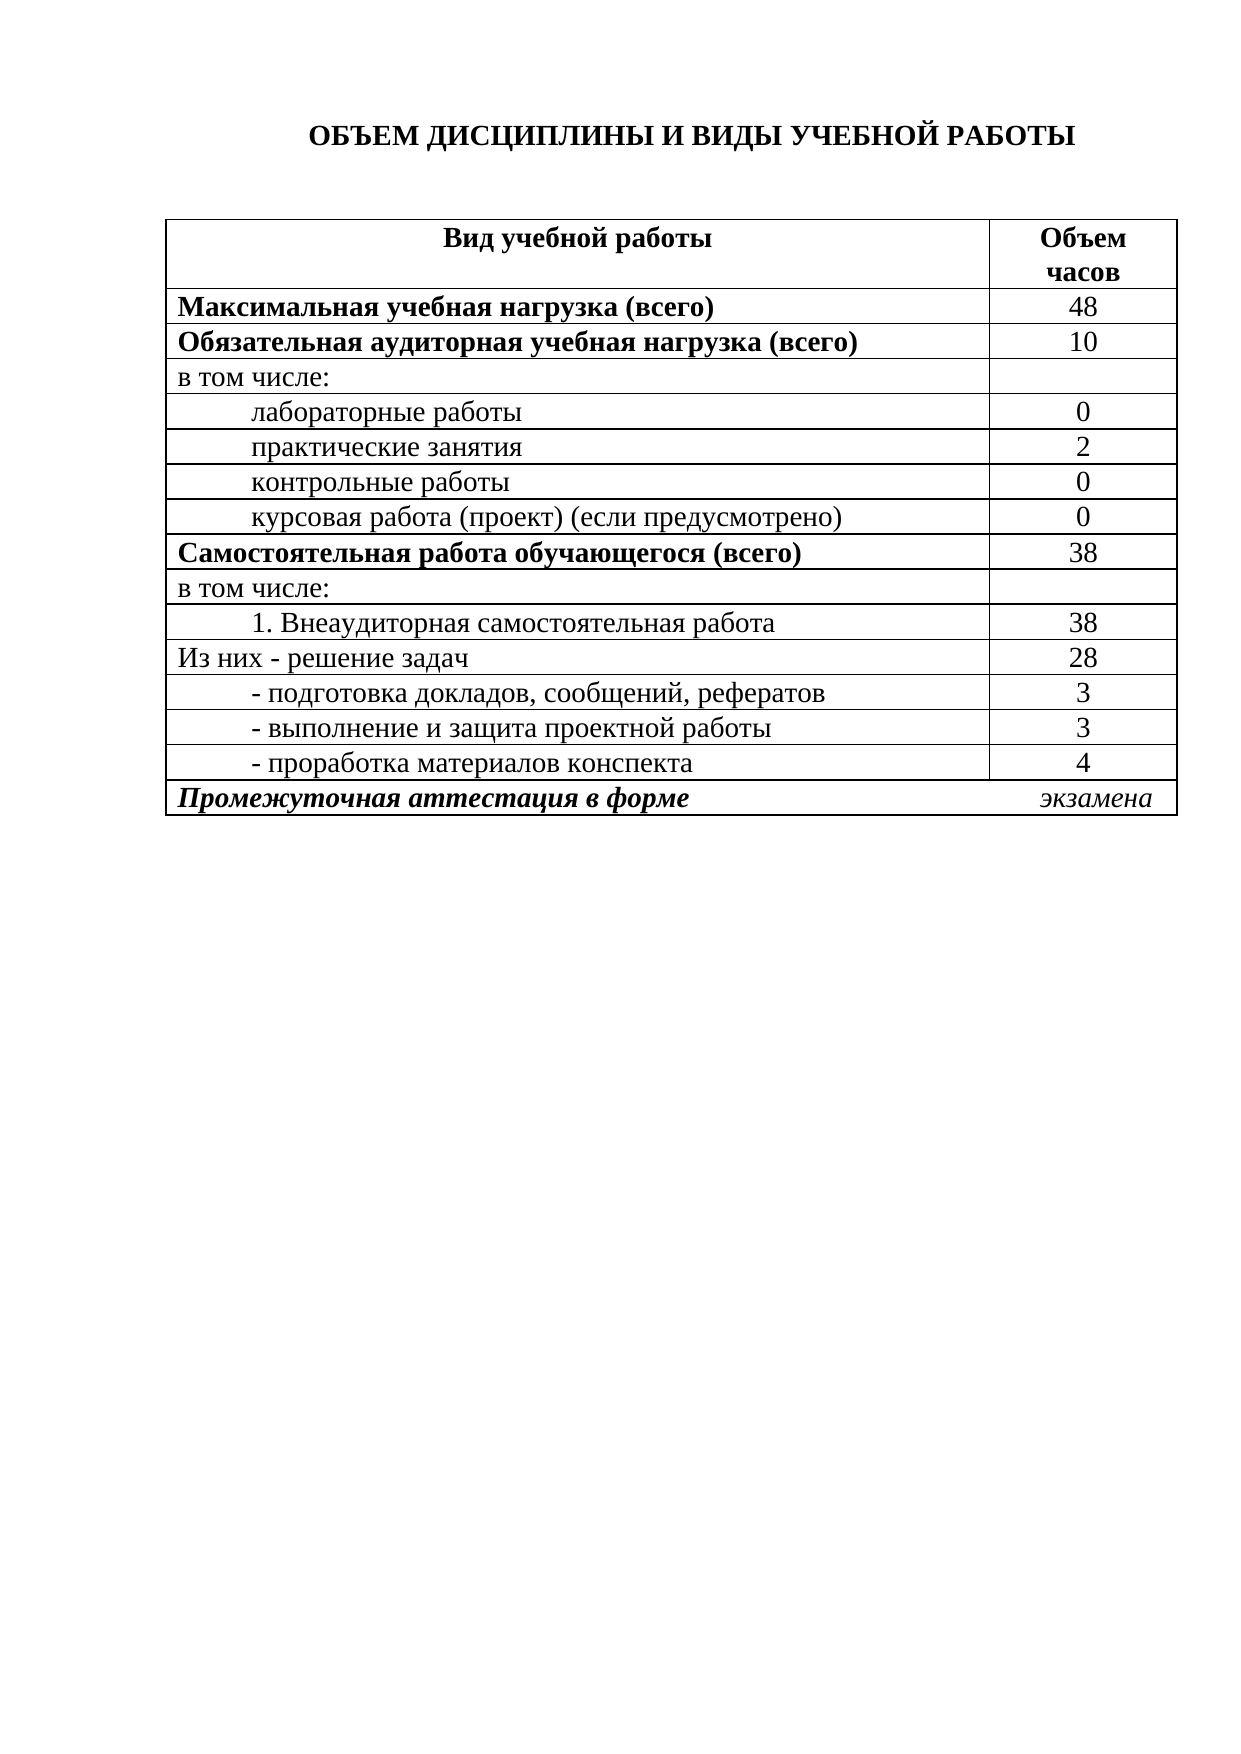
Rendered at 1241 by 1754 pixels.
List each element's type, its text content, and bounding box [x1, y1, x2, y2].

table_cell 0 [990, 394, 1176, 428]
table_cell Максимальная учебная нагрузка (всего) [167, 289, 989, 322]
table_cell 3 [990, 710, 1176, 744]
table_cell курсовая работа (проект) (если предусмотрено) [167, 500, 989, 533]
table_cell Самостоятельная работа обучающегося (всего) [167, 535, 989, 568]
table_cell 0 [990, 500, 1176, 533]
table_header Вид учебной работы [167, 220, 989, 287]
table_cell 0 [990, 465, 1176, 498]
table_cell [990, 359, 1176, 393]
table_cell 3 [990, 675, 1176, 709]
table_cell в том числе: [167, 570, 989, 603]
table_cell в том числе: [167, 359, 989, 393]
table_cell 38 [990, 535, 1176, 568]
table_cell Обязательная аудиторная учебная нагрузка (всего) [167, 324, 989, 358]
table_cell лабораторные работы [167, 394, 989, 428]
table_cell 48 [990, 289, 1176, 322]
table_cell 38 [990, 605, 1176, 638]
table_cell контрольные работы [167, 465, 989, 498]
table_cell [990, 570, 1176, 603]
table_cell - проработка материалов конспекта [167, 745, 989, 779]
table_cell 2 [990, 430, 1176, 463]
table_cell - выполнение и защита проектной работы [167, 710, 989, 744]
table_cell 1. Внеаудиторная самостоятельная работа [167, 605, 989, 638]
text ОБЪЕМ ДИСЦИПЛИНЫ И ВИДЫ УЧЕБНОЙ РАБОТЫ [158, 118, 1152, 152]
table_cell 4 [990, 745, 1176, 779]
table_cell Промежуточная аттестация в форме экзамена [167, 781, 1176, 814]
table_cell - подготовка докладов, сообщений, рефератов [167, 675, 989, 709]
table_cell практические занятия [167, 430, 989, 463]
table_cell 10 [990, 324, 1176, 358]
table_cell 28 [990, 640, 1176, 673]
table_header Объем часов [990, 220, 1176, 287]
table_cell Из них - решение задач [167, 640, 989, 673]
